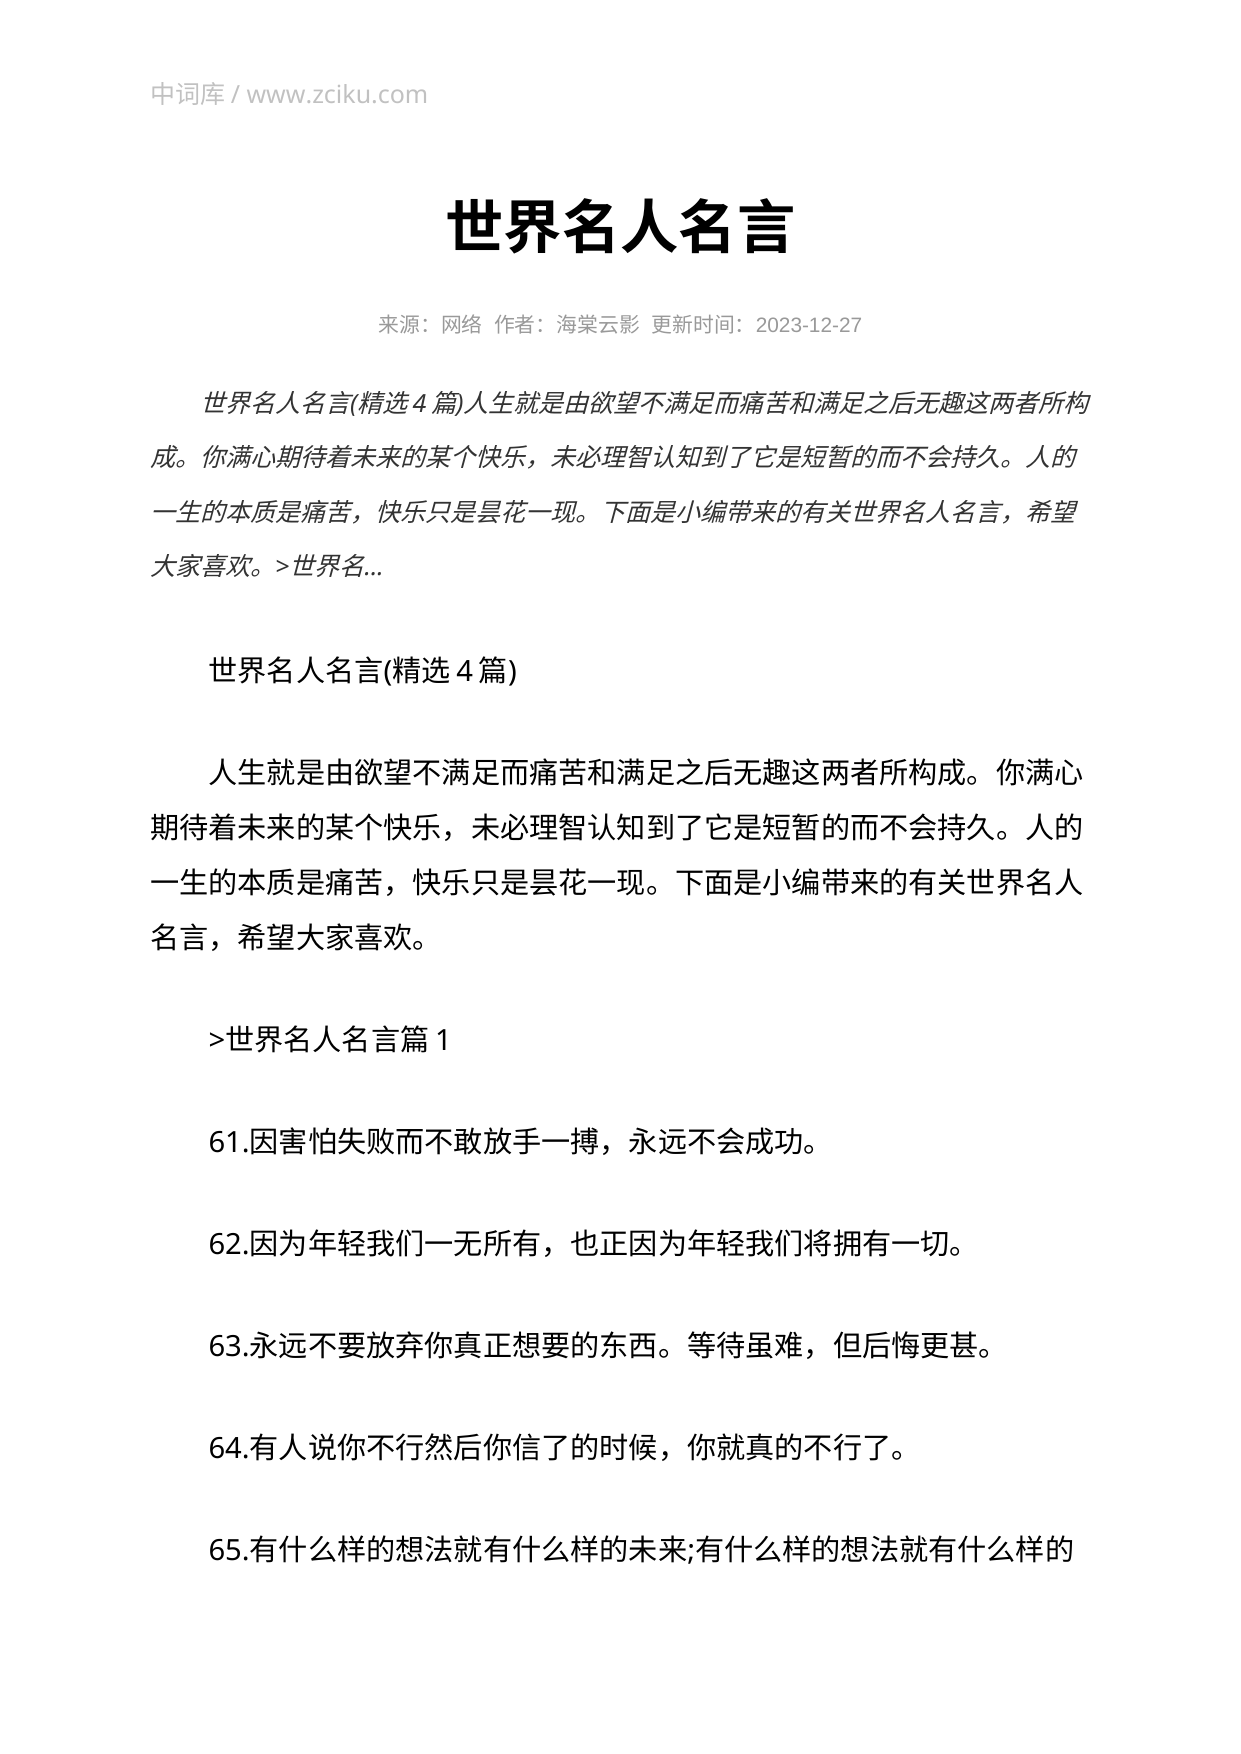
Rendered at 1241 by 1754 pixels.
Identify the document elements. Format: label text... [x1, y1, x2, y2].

text 世界名人名言(精选4篇) [150, 648, 1090, 690]
text 世界名人名言(精选4篇)人生就是由欲望不满足而痛苦和满足之后无趣这两者所构成。你满心期待着未来的某个快乐，未必理智认知到了它是短暂的而不会持久。人的一生的本质是痛苦，快乐只是昙花一现。下面是小编带来的有关世界名人名言，希望大家喜欢。>世界名... [150, 383, 1090, 583]
subtitle 世界名人名言 [150, 181, 1090, 266]
text 人生就是由欲望不满足而痛苦和满足之后无趣这两者所构成。你满心期待着未来的某个快乐，未必理智认知到了它是短暂的而不会持久。人的一生的本质是痛苦，快乐只是昙花一现。下面是小编带来的有关世界名人名言，希望大家喜欢。 [150, 750, 1090, 957]
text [150, 1526, 1090, 1568]
text 63.永远不要放弃你真正想要的东西。等待虽难，但后悔更甚。 [150, 1322, 1090, 1364]
text 61.因害怕失败而不敢放手一搏，永远不会成功。 [150, 1118, 1090, 1161]
text >世界名人名言篇1 [150, 1016, 1090, 1059]
text 来源：网络 作者：海棠云影 更新时间：2023-12-27 [150, 313, 1090, 337]
text 64.有人说你不行然后你信了的时候，你就真的不行了。 [150, 1424, 1090, 1467]
text 62.因为年轻我们一无所有，也正因为年轻我们将拥有一切。 [150, 1220, 1090, 1263]
